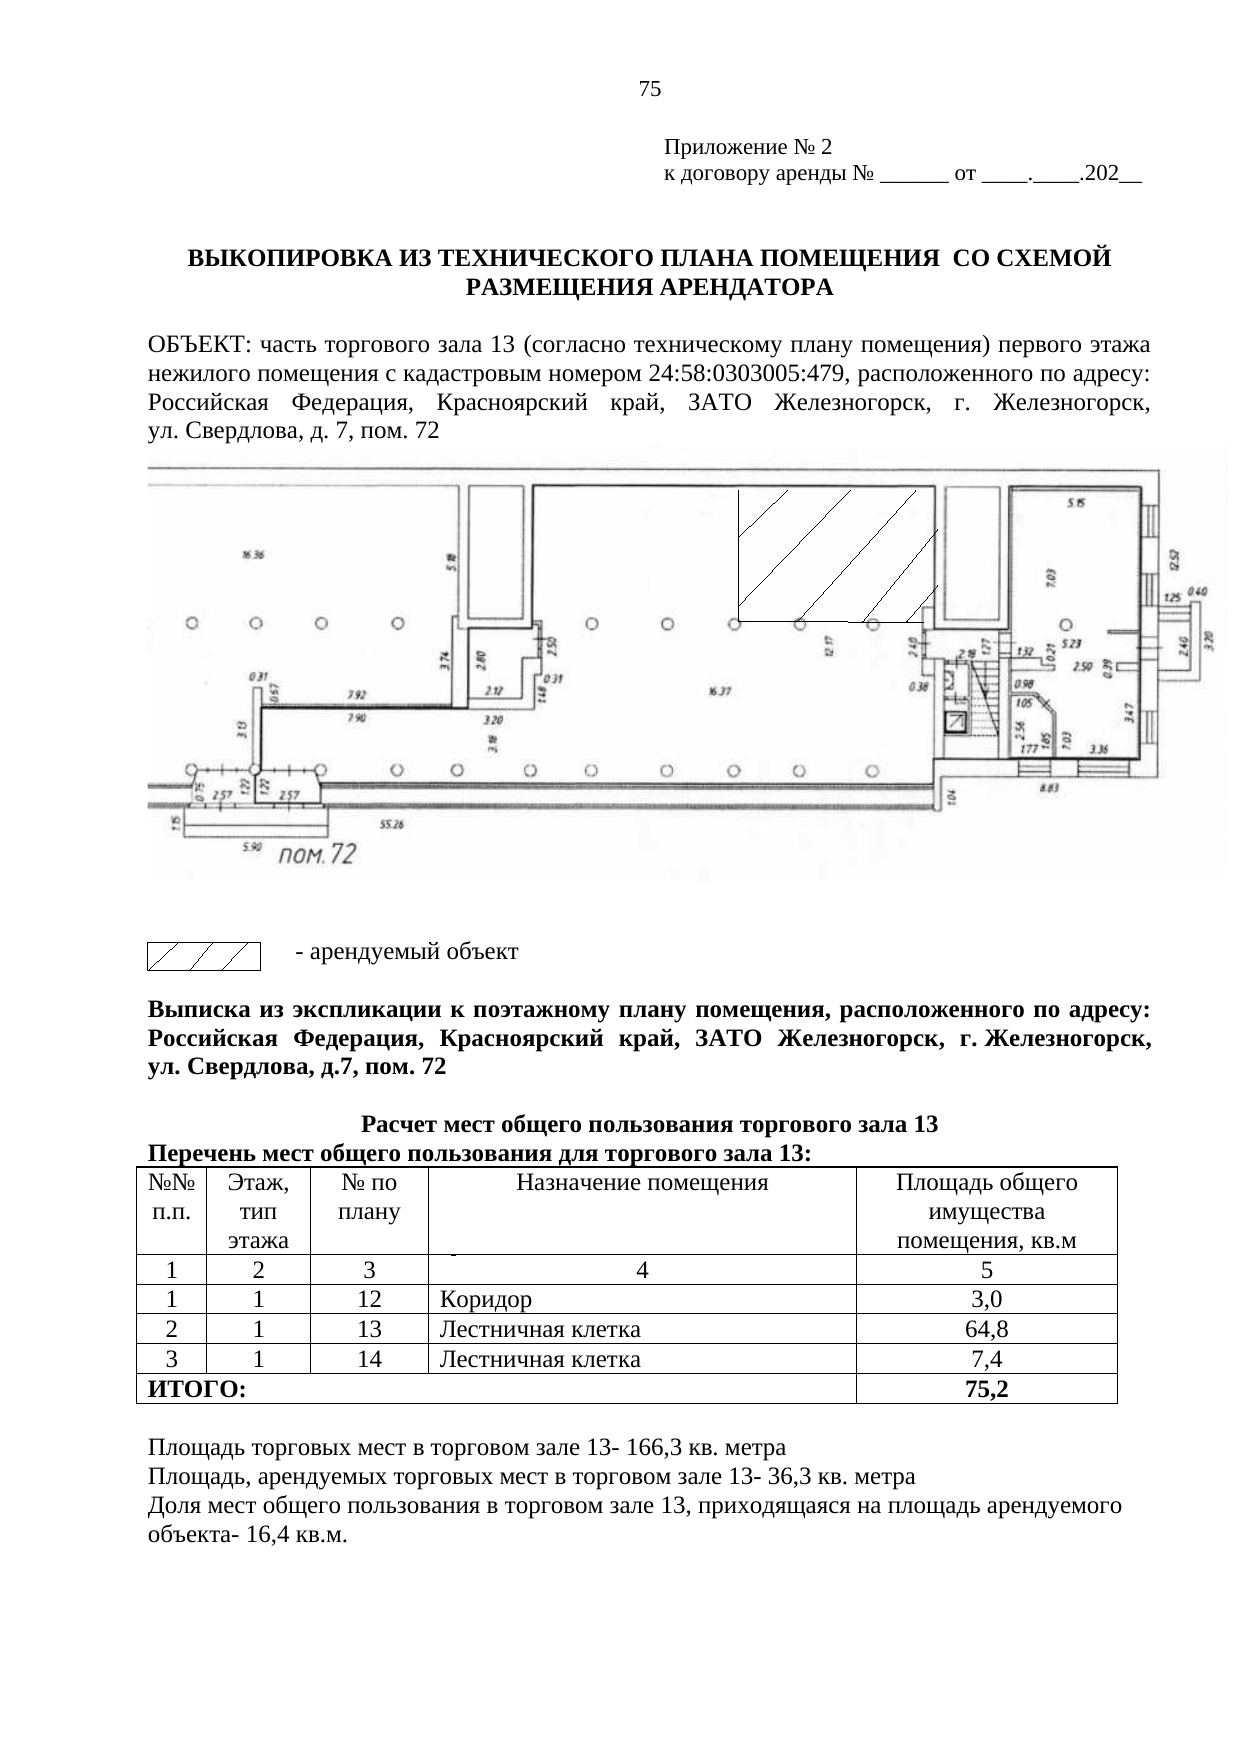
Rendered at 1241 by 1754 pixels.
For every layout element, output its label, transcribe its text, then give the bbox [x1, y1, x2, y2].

table_header № по плану [311, 1168, 428, 1254]
table_cell Коридор [429, 1285, 856, 1313]
table_cell 64,8 [857, 1314, 1117, 1343]
table_cell Лестничная клетка [429, 1314, 856, 1343]
table_cell 12 [311, 1285, 428, 1313]
table_cell 2 [137, 1314, 206, 1343]
table_header Этаж, тип этажа [207, 1168, 310, 1254]
table_cell 1 [207, 1314, 310, 1343]
table_cell 1 [207, 1285, 310, 1313]
table_header Площадь общего имущества помещения, кв.м [857, 1168, 1117, 1254]
text Расчет мест общего пользования торгового зала 13 [148, 1109, 1152, 1138]
text Перечень мест общего пользования для торгового зала 13: [148, 1138, 1152, 1166]
text - - арендуемый объект [148, 936, 1152, 965]
table_cell 1 [137, 1285, 206, 1313]
table_cell 1 [137, 1255, 206, 1283]
text ВЫКОПИРОВКА ИЗ ТЕХНИЧЕСКОГО ПЛАНА ПОМЕЩЕНИЯ СО СХЕМОЙ РАЗМЕЩЕНИЯ АРЕНДАТОРА [148, 243, 1152, 301]
table_header Назначение помещения [429, 1168, 856, 1254]
text Приложение № 2 [664, 133, 1152, 159]
table_cell 3 [311, 1255, 428, 1283]
table_cell 75,2 [857, 1374, 1117, 1403]
text Площадь, арендуемых торговых мест в торговом зале 13- 36,3 кв. метра [148, 1461, 1152, 1490]
text Доля мест общего пользования в торговом зале 13, приходящаяся на площадь арендуемого объекта- 16,4 кв.м. [148, 1490, 1152, 1547]
table_cell 1 [207, 1344, 310, 1373]
table_cell 14 [311, 1344, 428, 1373]
table_cell 2 [207, 1255, 310, 1283]
table_cell 3,0 [857, 1285, 1117, 1313]
text к договору аренды № ______ от ____.____.202__ [664, 159, 1152, 186]
text Площадь торговых мест в торговом зале 13- 166,3 кв. метра [148, 1432, 1152, 1461]
table_header №№ п.п. [137, 1168, 206, 1254]
table_cell Лестничная клетка [429, 1344, 856, 1373]
table_cell 5 [857, 1255, 1117, 1283]
table_cell 3 [137, 1344, 206, 1373]
text ОБЪЕКТ: часть торгового зала 13 (согласно техническому плану помещения) первого этажа нежилого помещения с кадастровым номером 24:58:0303005:479, расположенного по адресу: Российская Федерация, Красноярский край, ЗАТО Железногорск, г. Железногорск, ул. Свердлова, д. 7, пом. 72 [148, 329, 1152, 444]
picture [147, 444, 1228, 883]
table_cell 7,4 [857, 1344, 1117, 1373]
table_cell 13 [311, 1314, 428, 1343]
table_cell ИТОГО: [137, 1374, 856, 1403]
table_cell 4 [429, 1255, 856, 1283]
text Выписка из экспликации к поэтажному плану помещения, расположенного по адресу: Российская Федерация, Красноярский край, ЗАТО Железногорск, г. Железногорск, ул. Свердлова, д.7, пом. 72 [148, 994, 1152, 1080]
